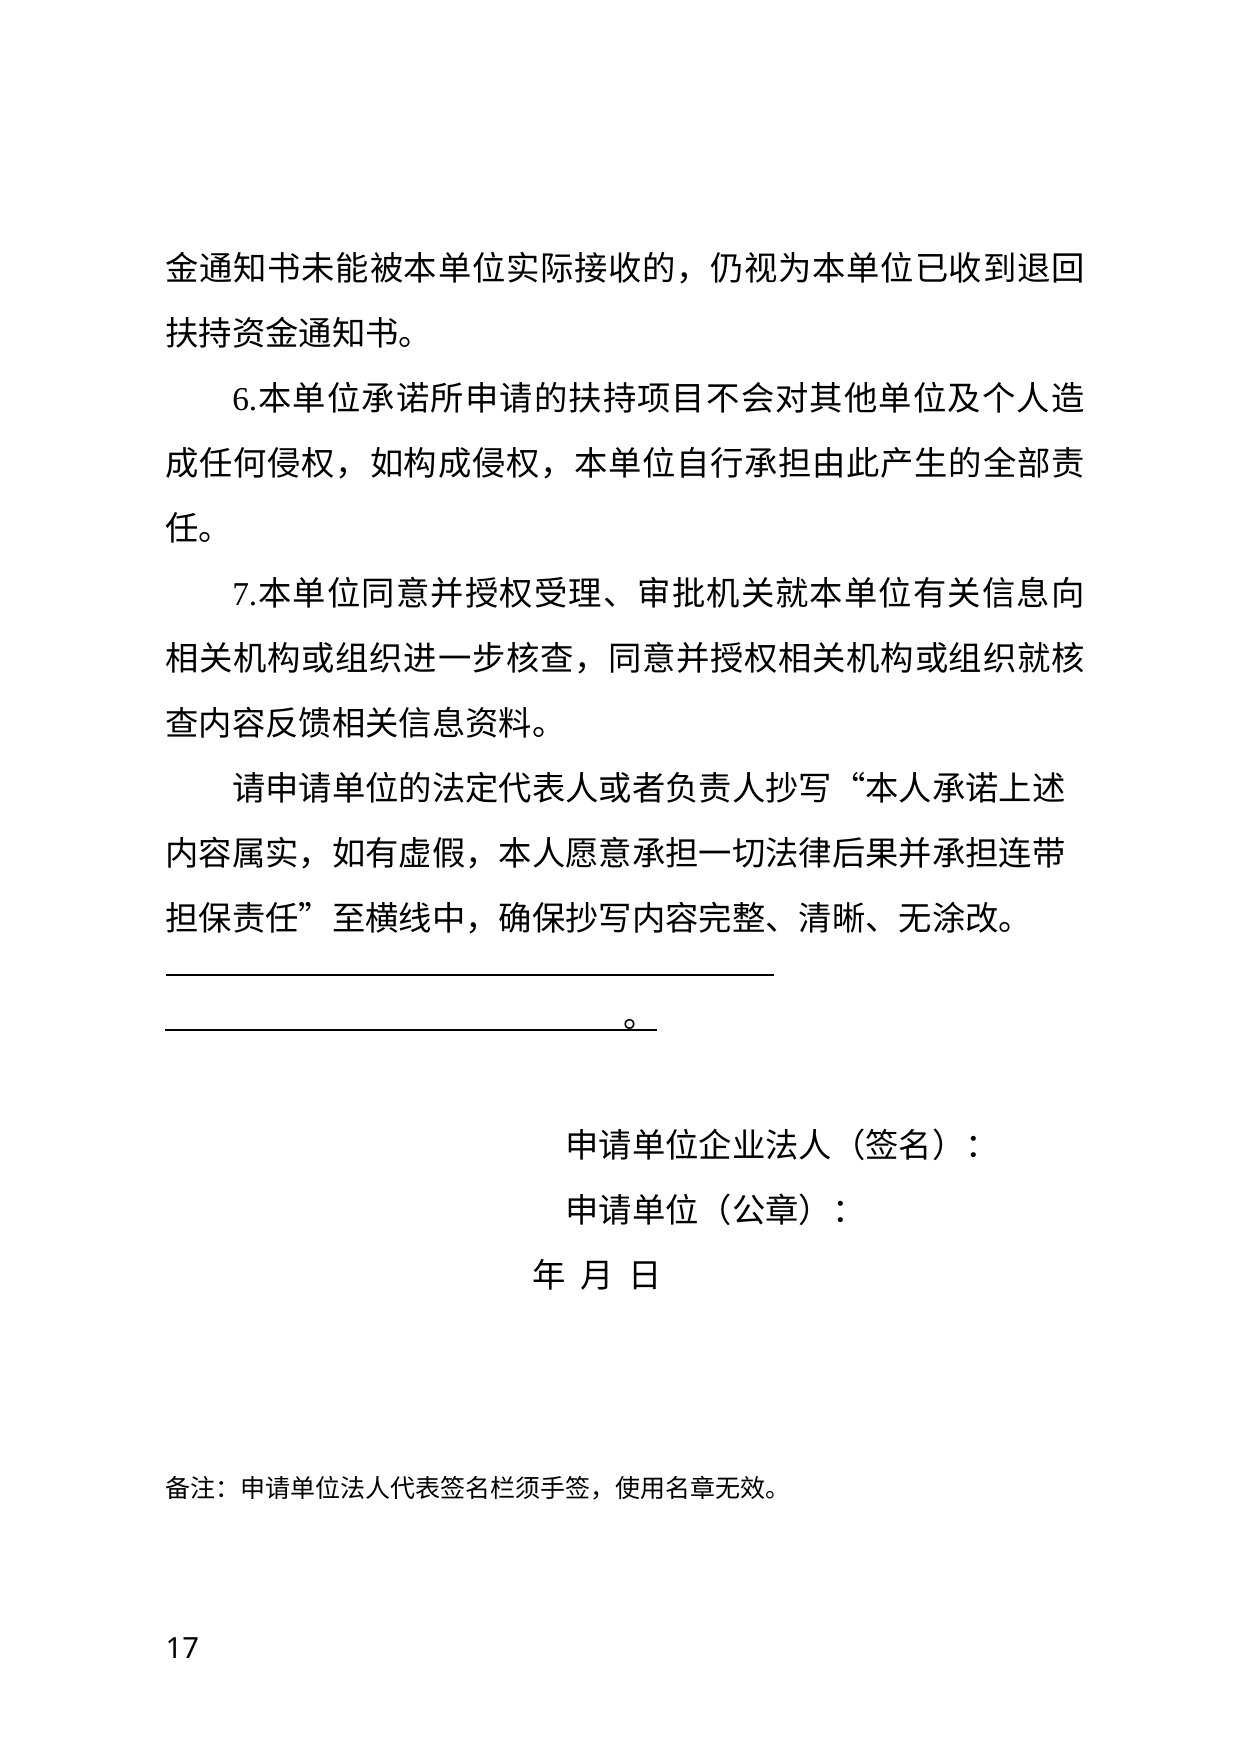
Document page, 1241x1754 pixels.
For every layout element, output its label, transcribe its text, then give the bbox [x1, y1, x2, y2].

text 请申请单位的法定代表人或者负责人抄写“本人承诺上述内容属实，如有虚假，本人愿意承担一切法律后果并承担连带担保责任”至横线中，确保抄写内容完整、清晰、无涂改。 [165, 753, 1087, 948]
text 。 [165, 980, 1087, 1045]
text 年 月 日 [165, 1240, 1087, 1305]
text 7.本单位同意并授权受理、审批机关就本单位有关信息向相关机构或组织进一步核查，同意并授权相关机构或组织就核查内容反馈相关信息资料。 [165, 558, 1087, 753]
text 申请单位企业法人（签名）： [165, 1110, 1087, 1175]
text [165, 233, 1087, 363]
text 申请单位（公章）： [165, 1175, 1087, 1240]
text 备注：申请单位法人代表签名栏须手签，使用名章无效。 [165, 1454, 1087, 1519]
text 6.本单位承诺所申请的扶持项目不会对其他单位及个人造成任何侵权，如构成侵权，本单位自行承担由此产生的全部责任。 [165, 363, 1087, 558]
